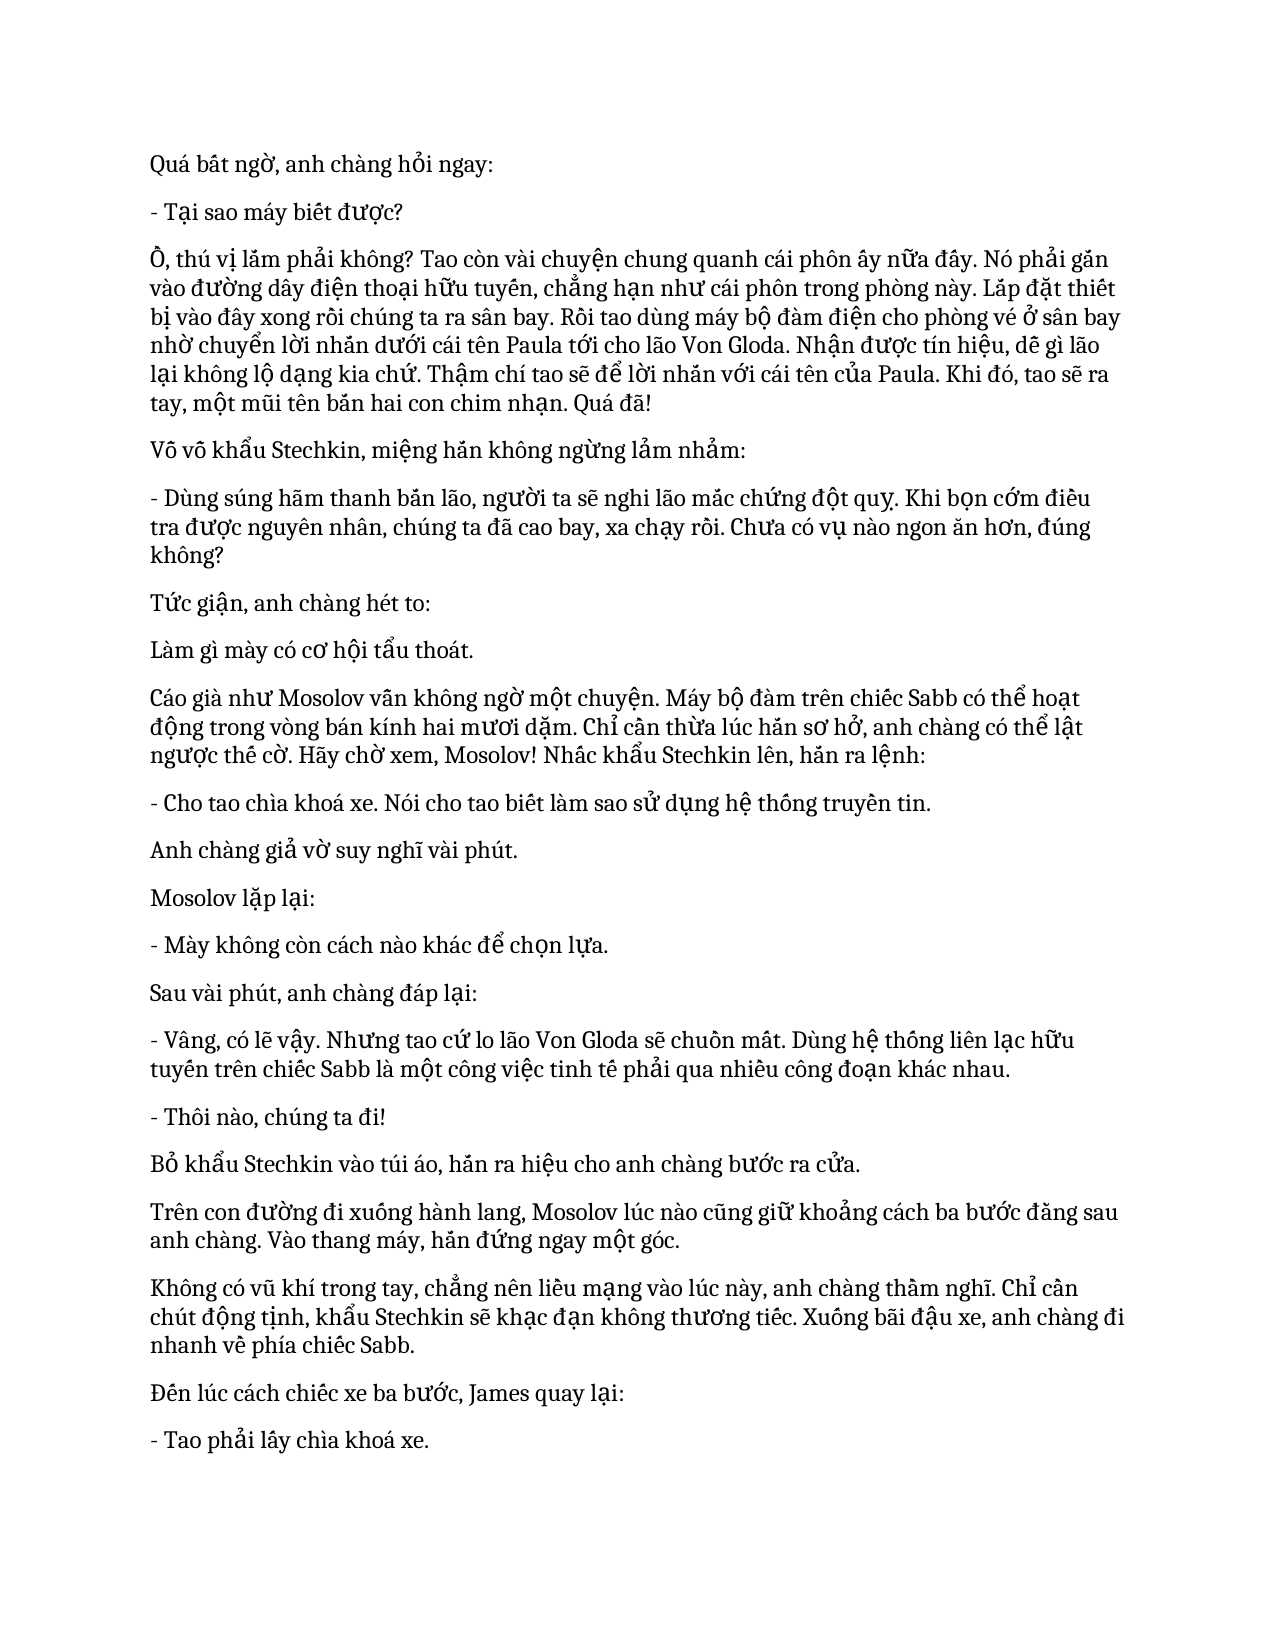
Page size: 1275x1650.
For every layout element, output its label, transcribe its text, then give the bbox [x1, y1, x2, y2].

text - Dùng súng hãm thanh bắn lão, người ta sẽ nghi lão mắc chứng đột quỵ. Khi bọn cớm điều tra được nguyên nhân, chúng ta đã cao bay, xa chạy rồi. Chưa có vụ nào ngon ăn hơn, đúng không? [150, 484, 1125, 570]
text - Cho tao chìa khoá xe. Nói cho tao biết làm sao sử dụng hệ thống truyền tin. [150, 789, 1125, 817]
text Anh chàng giả vờ suy nghĩ vài phút. [150, 836, 1125, 865]
text - Tại sao máy biết được? [150, 197, 1125, 226]
text Đến lúc cách chiếc xe ba bước, James quay lại: [150, 1379, 1125, 1407]
text Quá bất ngờ, anh chàng hỏi ngay: [150, 150, 1125, 179]
text Làm gì mày có cơ hội tẩu thoát. [150, 636, 1125, 665]
text Trên con đường đi xuống hành lang, Mosolov lúc nào cũng giữ khoảng cách ba bước đằng sau anh chàng. Vào thang máy, hắn đứng ngay một góc. [150, 1197, 1125, 1255]
text Vỗ vỗ khẩu Stechkin, miệng hắn không ngừng lảm nhảm: [150, 436, 1125, 465]
text Không có vũ khí trong tay, chẳng nên liều mạng vào lúc này, anh chàng thầm nghĩ. Chỉ cần chút động tịnh, khẩu Stechkin sẽ khạc đạn không thương tiếc. Xuống bãi đậu xe, anh chàng đi nhanh về phía chiếc Sabb. [150, 1274, 1125, 1360]
text - Thôi nào, chúng ta đi! [150, 1102, 1125, 1131]
text - Tao phải lấy chìa khoá xe. [150, 1426, 1125, 1455]
text Tức giận, anh chàng hét to: [150, 589, 1125, 617]
text Cáo già như Mosolov vẫn không ngờ một chuyện. Máy bộ đàm trên chiếc Sabb có thể hoạt động trong vòng bán kính hai mươi dặm. Chỉ cần thừa lúc hắn sơ hở, anh chàng có thể lật ngược thế cờ. Hãy chờ xem, Mosolov! Nhấc khẩu Stechkin lên, hắn ra lệnh: [150, 684, 1125, 770]
text Bỏ khẩu Stechkin vào túi áo, hắn ra hiệu cho anh chàng bước ra cửa. [150, 1150, 1125, 1179]
text Sau vài phút, anh chàng đáp lại: [150, 979, 1125, 1007]
text - Vâng, có lẽ vậy. Nhưng tao cứ lo lão Von Gloda sẽ chuồn mất. Dùng hệ thống liên lạc hữu tuyến trên chiếc Sabb là một công việc tinh tế phải qua nhiều công đoạn khác nhau. [150, 1026, 1125, 1084]
text Ồ, thú vị lắm phải không? Tao còn vài chuyện chung quanh cái phôn ấy nữa đấy. Nó phải gắn vào đường dây điện thoại hữu tuyến, chẳng hạn như cái phôn trong phòng này. Lắp đặt thiết bị vào đây xong rồi chúng ta ra sân bay. Rồi tao dùng máy bộ đàm điện cho phòng vé ở sân bay nhờ chuyển lời nhắn dưới cái tên Paula tới cho lão Von Gloda. Nhận được tín hiệu, dễ gì lão lại không lộ dạng kia chứ. Thậm chí tao sẽ để lời nhắn với cái tên của Paula. Khi đó, tao sẽ ra tay, một mũi tên bắn hai con chim nhạn. Quá đã! [150, 245, 1125, 417]
text - Mày không còn cách nào khác để chọn lựa. [150, 931, 1125, 960]
text Mosolov lặp lại: [150, 884, 1125, 912]
